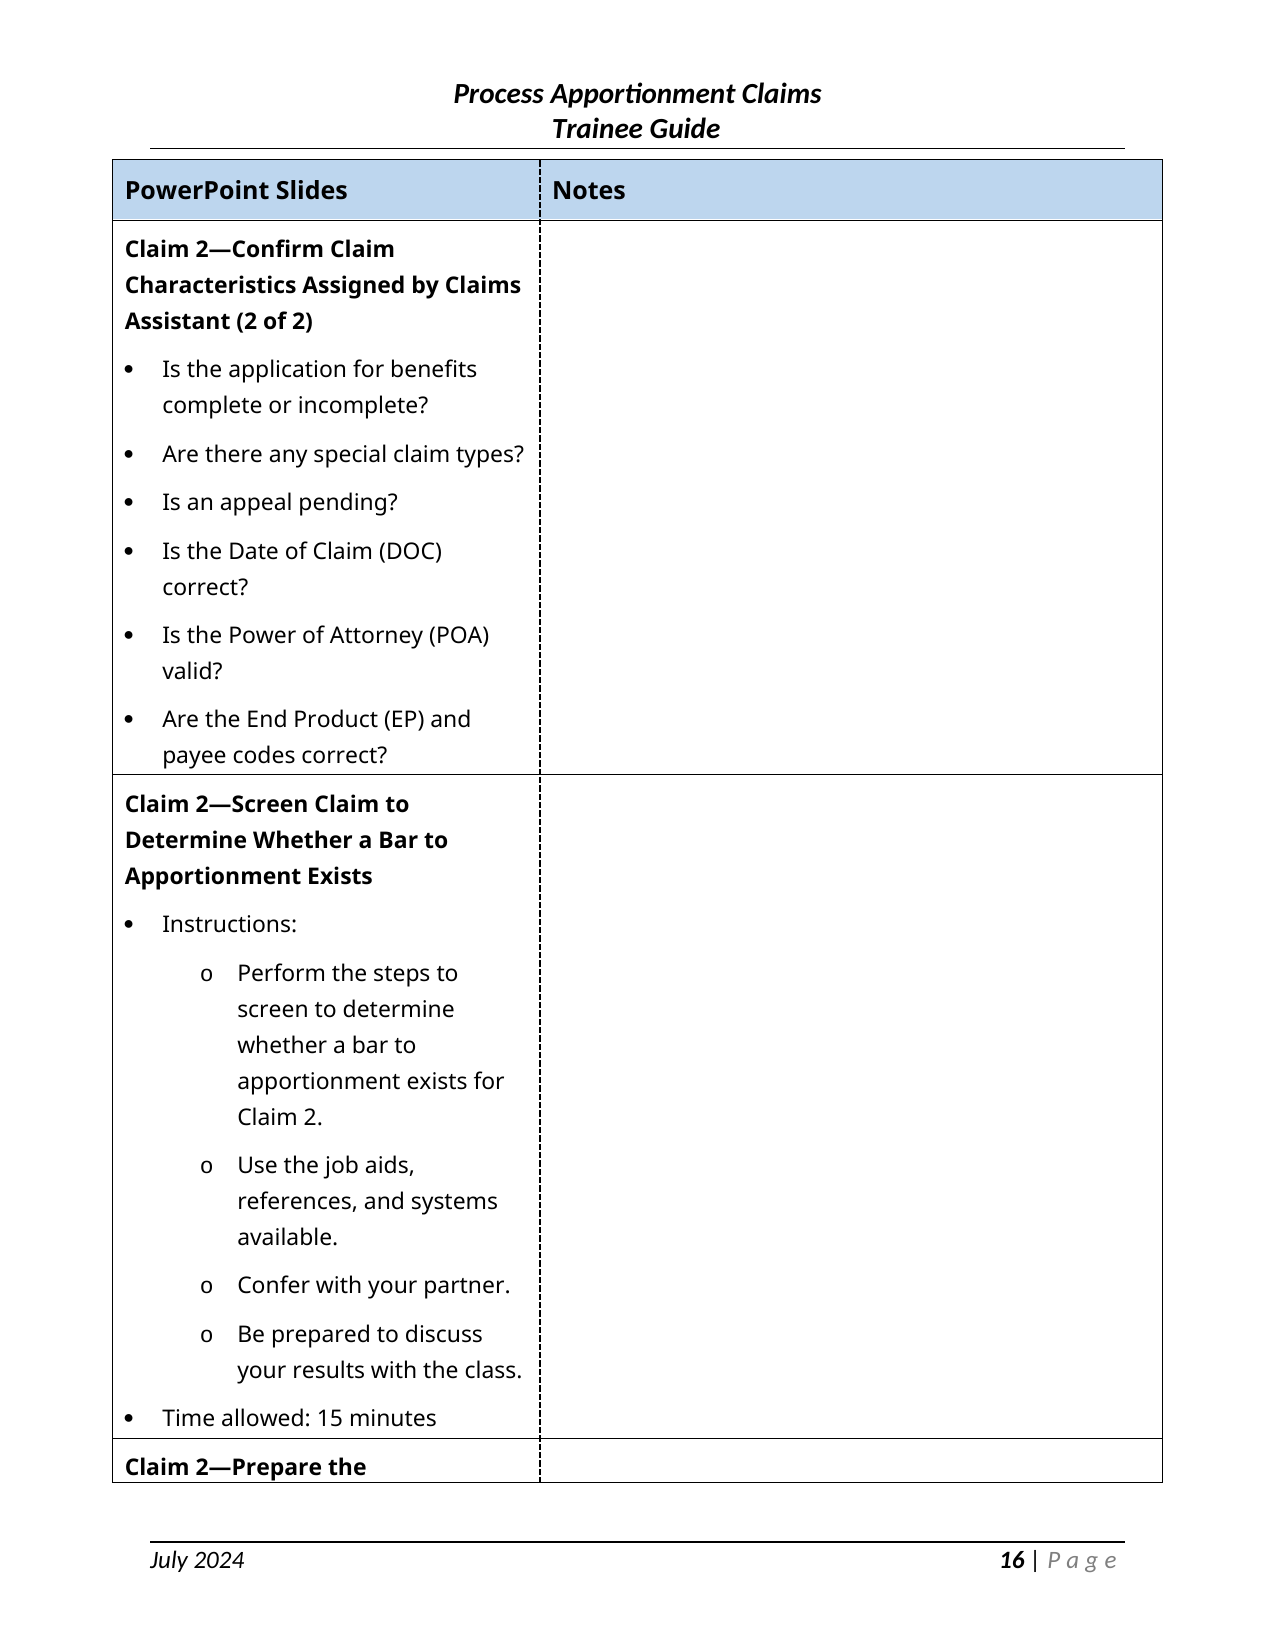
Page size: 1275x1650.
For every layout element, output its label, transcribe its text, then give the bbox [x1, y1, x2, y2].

table_cell [540, 775, 1162, 1437]
table_header PowerPoint Slides [113, 160, 540, 219]
table_cell [540, 1439, 1162, 1482]
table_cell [113, 1439, 540, 1482]
table_cell [540, 221, 1162, 774]
table_cell Claim 2—Confirm Claim Characteristics Assigned by Claims Assistant (2 of 2) Is the application for benefits complete or incomplete? Are there any special claim types? Is an appeal pending? Is the Date of Claim (DOC) correct? Is the Power of Attorney (POA) valid? Are the End Product (EP) and payee codes correct? [113, 221, 540, 774]
table_cell Claim 2—Screen Claim to Determine Whether a Bar to Apportionment Exists Instructions: Perform the steps to screen to determine whether a bar to apportionment exists for Claim 2. Use the job aids, references, and systems available. Confer with your partner. Be prepared to discuss your results with the class. Time allowed: 15 minutes [113, 775, 540, 1437]
table_header Notes [540, 160, 1162, 219]
